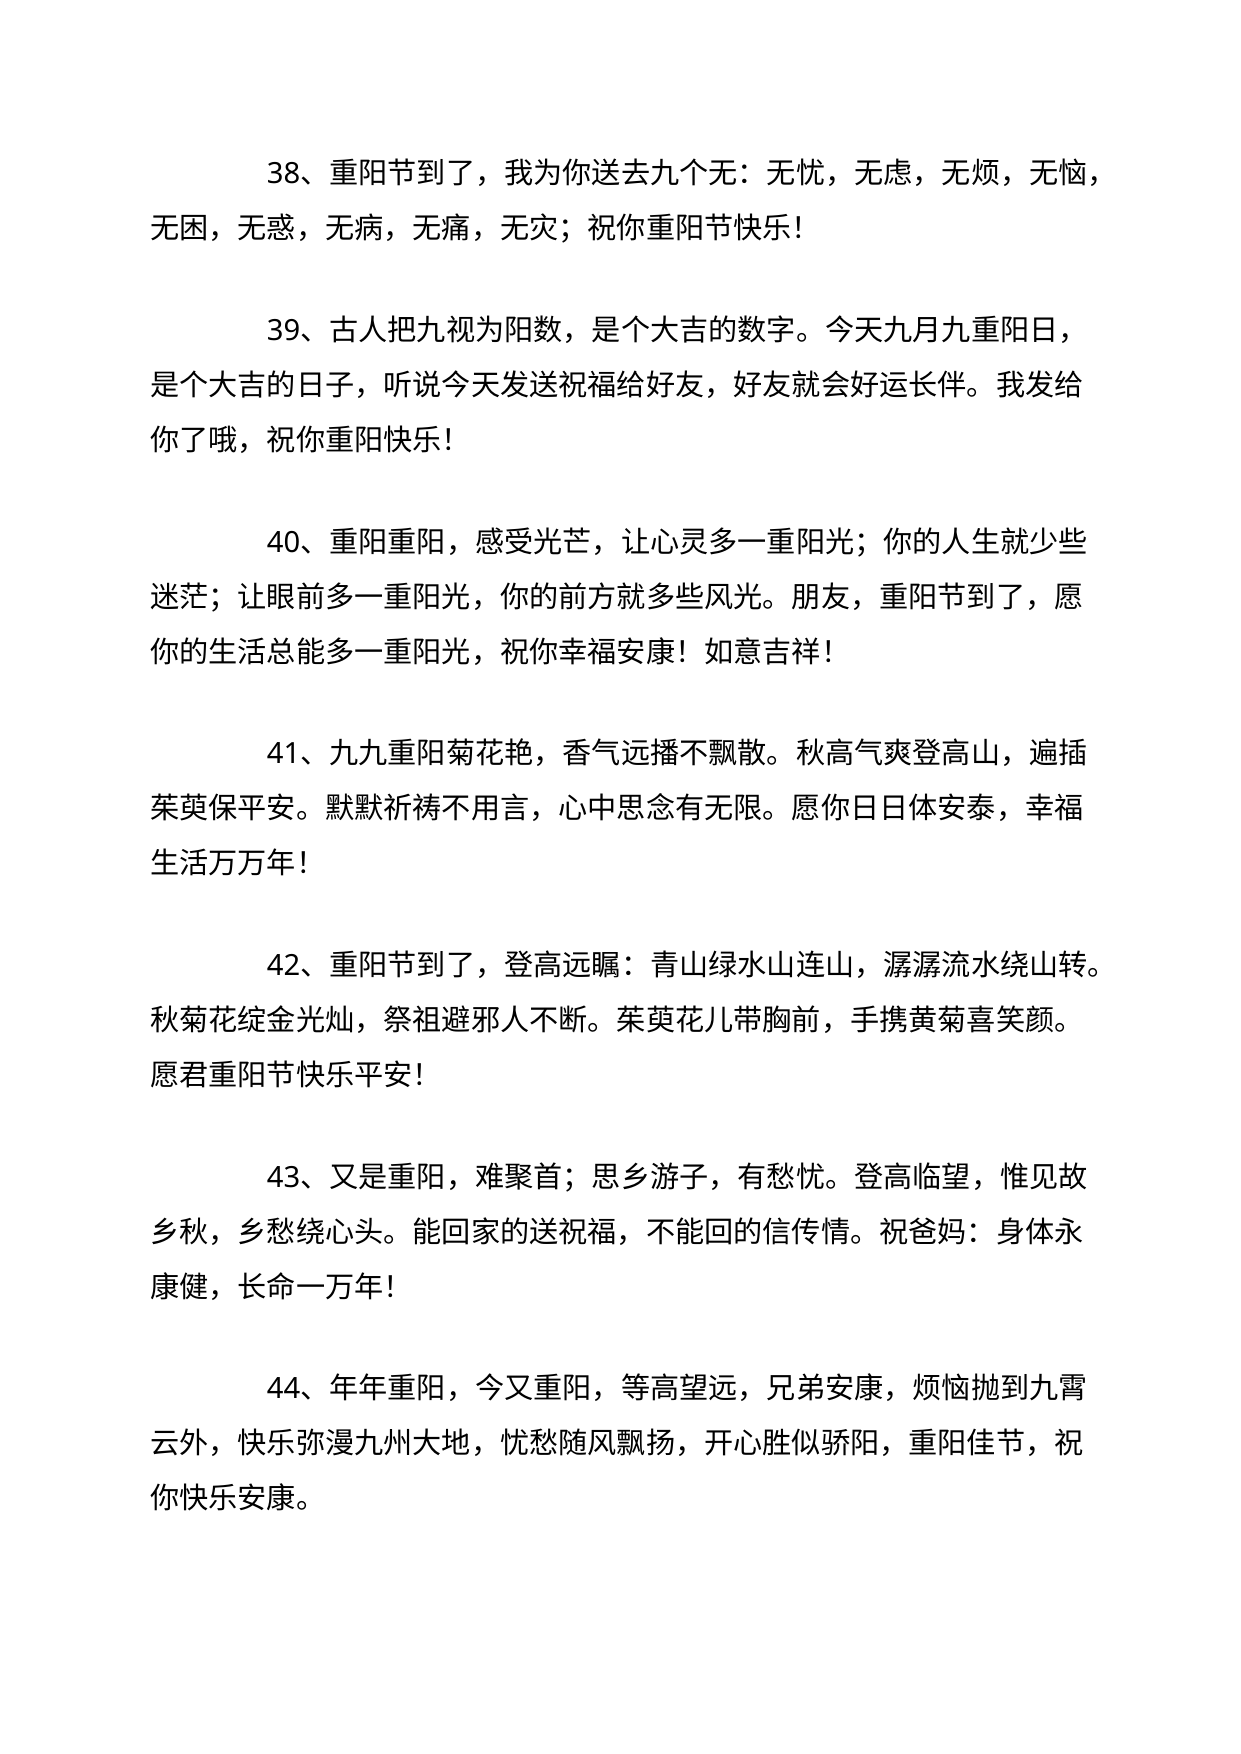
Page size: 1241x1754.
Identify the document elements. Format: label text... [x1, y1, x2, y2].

text 43、又是重阳，难聚首；思乡游子，有愁忧。登高临望，惟见故乡秋，乡愁绕心头。能回家的送祝福，不能回的信传情。祝爸妈：身体永康健，长命一万年！ [150, 1153, 1090, 1306]
text 41、九九重阳菊花艳，香气远播不飘散。秋高气爽登高山，遍插茱萸保平安。默默祈祷不用言，心中思念有无限。愿你日日体安泰，幸福生活万万年！ [150, 730, 1090, 882]
text 44、年年重阳，今又重阳，等高望远，兄弟安康，烦恼抛到九霄云外，快乐弥漫九州大地，忧愁随风飘扬，开心胜似骄阳，重阳佳节，祝你快乐安康。 [150, 1365, 1090, 1517]
text 42、重阳节到了，登高远瞩：青山绿水山连山，潺潺流水绕山转。秋菊花绽金光灿，祭祖避邪人不断。茱萸花儿带胸前，手携黄菊喜笑颜。愿君重阳节快乐平安！ [150, 942, 1090, 1094]
text 38、重阳节到了，我为你送去九个无：无忧，无虑，无烦，无恼，无困，无惑，无病，无痛，无灾；祝你重阳节快乐！ [150, 150, 1090, 247]
text 40、重阳重阳，感受光芒，让心灵多一重阳光；你的人生就少些迷茫；让眼前多一重阳光，你的前方就多些风光。朋友，重阳节到了，愿你的生活总能多一重阳光，祝你幸福安康！如意吉祥！ [150, 518, 1090, 671]
text 39、古人把九视为阳数，是个大吉的数字。今天九月九重阳日，是个大吉的日子，听说今天发送祝福给好友，好友就会好运长伴。我发给你了哦，祝你重阳快乐！ [150, 307, 1090, 459]
